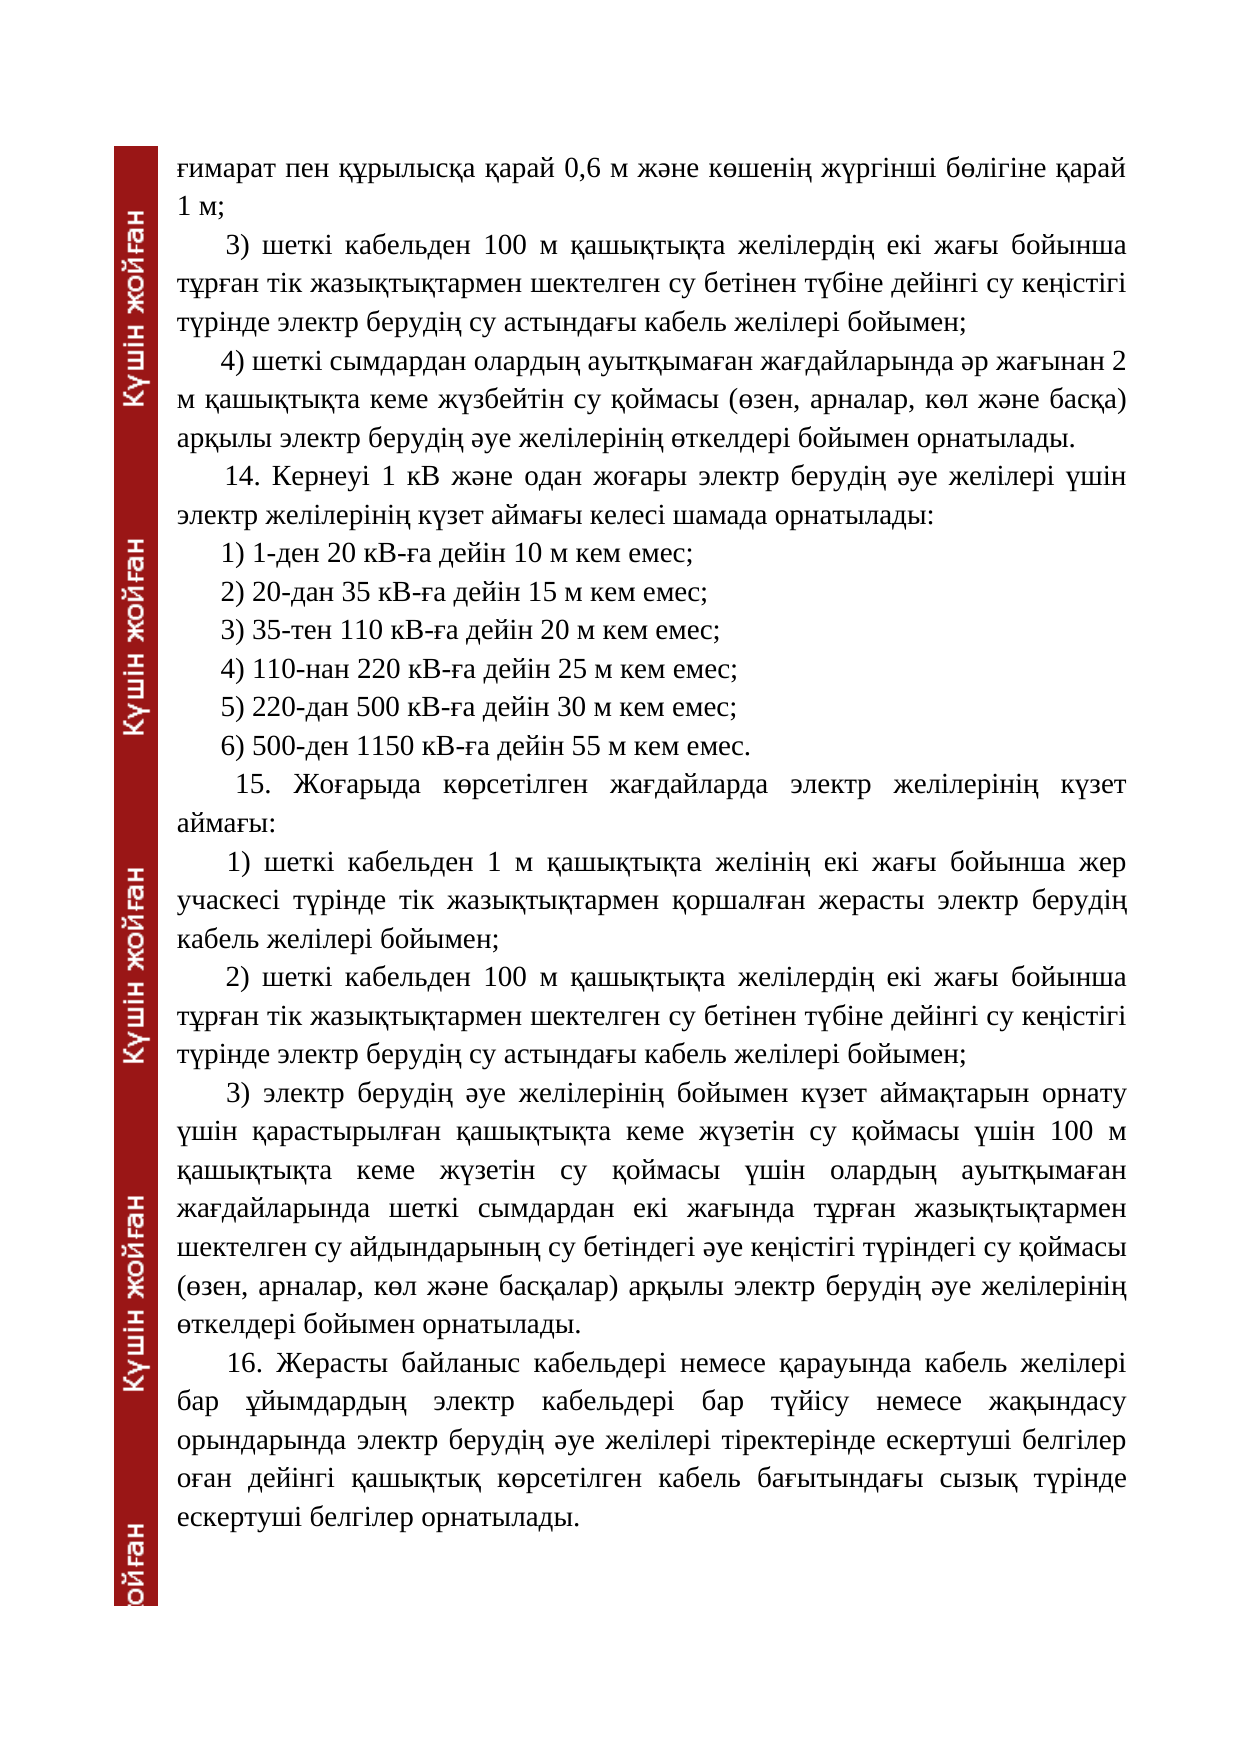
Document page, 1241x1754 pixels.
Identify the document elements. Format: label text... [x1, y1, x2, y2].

picture [114, 222, 158, 227]
text 2) шеткі кабельден 100 м қашықтықта желілердің екі жағы бойынша тұрған тік жазықтықтармен шектелген су бетінен түбіне дейінгі су кеңістігі түрінде электр берудің су астындағы кабель желілері бойымен; [112, 959, 1128, 1070]
text 3) электр берудің әуе желілерінің бойымен күзет аймақтарын орнату үшін қарастырылған қашықтықта кеме жүзетін су қоймасы үшін 100 м қашықтықта кеме жүзетін су қоймасы үшін олардың ауытқымаған жағдайларында шеткі сымдардан екі жағында тұрған жазықтықтармен шектелген су айдындарының су бетіндегі әуе кеңістігі түріндегі су қоймасы (өзен, арналар, көл және басқалар) арқылы электр берудің әуе желілерінің өткелдері бойымен орнатылады. [112, 1075, 1128, 1340]
picture [114, 607, 158, 612]
text 14. Кернеуі 1 кВ және одан жоғары электр берудің әуе желілері үшін электр желілерінің күзет аймағы келесі шамада орнатылады: [112, 458, 1128, 530]
text 4) шеткі сымдардан олардың ауытқымаған жағдайларында әр жағынан 2 м қашықтықта кеме жүзбейтін су қоймасы (өзен, арналар, көл және басқа) арқылы электр берудің әуе желілерінің өткелдері бойымен орнатылады. [112, 343, 1128, 453]
text 1) шеткі кабельден 1 м қашықтықта желінің екі жағы бойынша жер учаскесі түрінде тік жазықтықтармен қоршалған жерасты электр берудің кабель желілері бойымен; [112, 844, 1128, 954]
picture [114, 1532, 158, 1606]
text 16. Жерасты байланыс кабельдері немесе қарауында кабель желілері бар ұйымдардың электр кабельдері бар түйісу немесе жақындасу орындарында электр берудің әуе желілері тіректерінде ескертуші белгілер оған дейінгі қашықтық көрсетілген кабель бағытындағы сызық түрінде ескертуші белгілер орнатылады. [112, 1345, 1128, 1532]
text 5) 220-дан 500 кВ-ға дейін 30 м кем емес; [112, 689, 1128, 723]
text 15. Жоғарыда көрсетілген жағдайларда электр желілерінің күзет аймағы: [112, 767, 1128, 839]
text 2) 20-дан 35 кВ-ға дейін 15 м кем емес; [112, 574, 1128, 607]
picture [114, 1340, 158, 1345]
picture [114, 453, 158, 458]
picture [114, 839, 158, 844]
text 3) 35-тен 110 кВ-ға дейін 20 м кем емес; [112, 612, 1128, 646]
text 4) 110-нан 220 кВ-ға дейін 25 м кем емес; [112, 651, 1128, 684]
text 1) 1-ден 20 кВ-ға дейін 10 м кем емес; [112, 535, 1128, 569]
picture [114, 1070, 158, 1075]
picture [114, 684, 158, 689]
picture [114, 723, 158, 728]
picture [114, 762, 158, 767]
text 6) 500-ден 1150 кВ-ға дейін 55 м кем емес. [112, 728, 1128, 762]
picture [114, 530, 158, 535]
text 3) шеткі кабельден 100 м қашықтықта желілердің екі жағы бойынша тұрған тік жазықтықтармен шектелген су бетінен түбіне дейінгі су кеңістігі түрінде электр берудің су астындағы кабель желілері бойымен; [112, 227, 1128, 338]
picture [114, 569, 158, 574]
picture [114, 646, 158, 651]
picture [114, 338, 158, 343]
picture [114, 146, 158, 150]
picture [114, 954, 158, 959]
